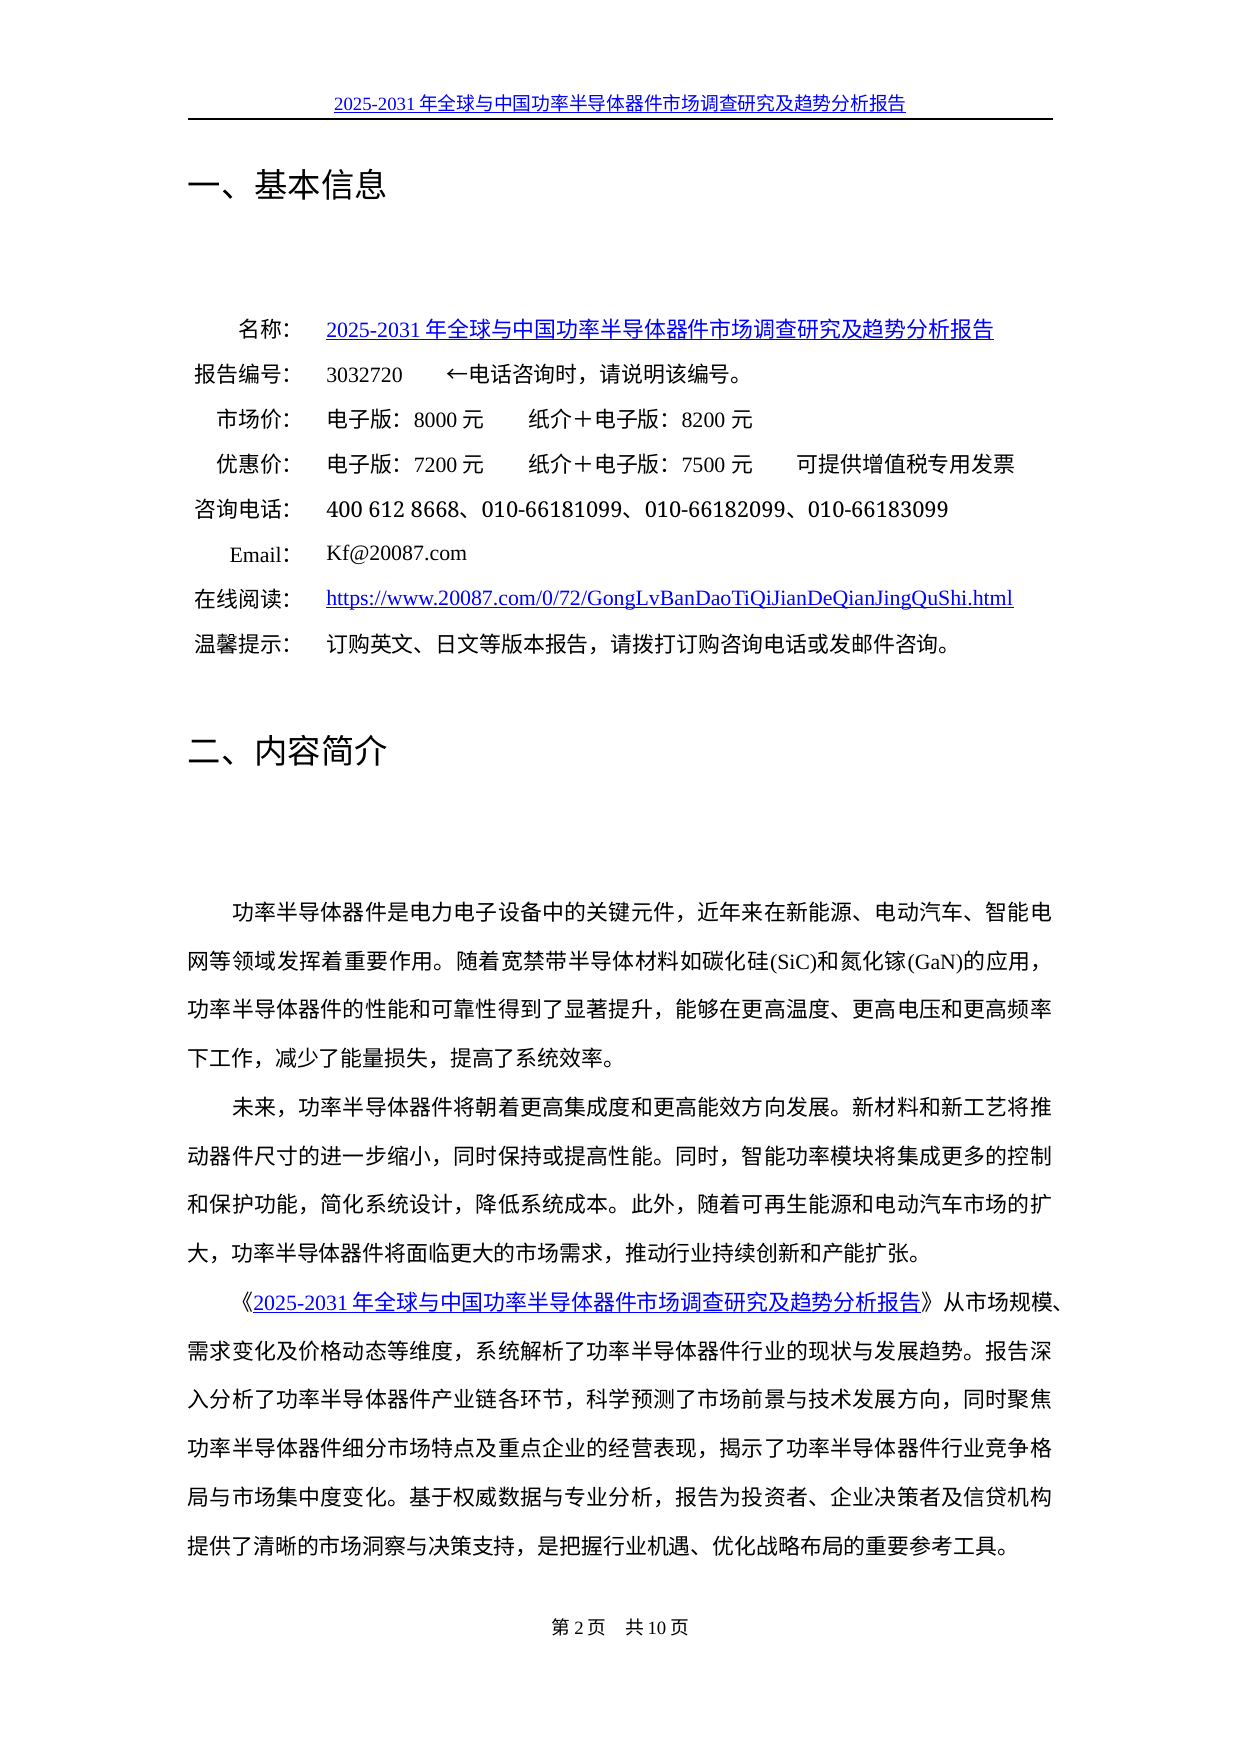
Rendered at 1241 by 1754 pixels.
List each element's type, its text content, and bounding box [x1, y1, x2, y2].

table_cell 电子版：7200 元 纸介＋电子版：7500 元 可提供增值税专用发票 [315, 447, 1073, 492]
table_cell 报告编号： [167, 357, 315, 402]
table_cell 电子版：8000 元 纸介＋电子版：8200 元 [315, 402, 1073, 447]
table_cell Kf@20087.com [315, 537, 1073, 582]
table_cell 订购英文、日文等版本报告，请拨打订购咨询电话或发邮件咨询。 [315, 627, 1073, 672]
table_cell 在线阅读： [167, 582, 315, 627]
title 一、基本信息 [187, 150, 1053, 215]
table_cell Email： [167, 537, 315, 582]
table_header 2025-2031年全球与中国功率半导体器件市场调查研究及趋势分析报告 [315, 312, 1073, 357]
table_cell 温馨提示： [167, 627, 315, 672]
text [187, 894, 1053, 1561]
table_cell 市场价： [167, 402, 315, 447]
table_header 名称： [167, 312, 315, 357]
title 二、内容简介 [187, 717, 1053, 782]
table_cell 3032720 ←电话咨询时，请说明该编号。 [315, 357, 1073, 402]
table_cell 优惠价： [167, 447, 315, 492]
table_cell 咨询电话： [167, 492, 315, 537]
table_cell [315, 582, 1073, 627]
table_cell 400 612 8668、010-66181099、010-66182099、010-66183099 [315, 492, 1073, 537]
